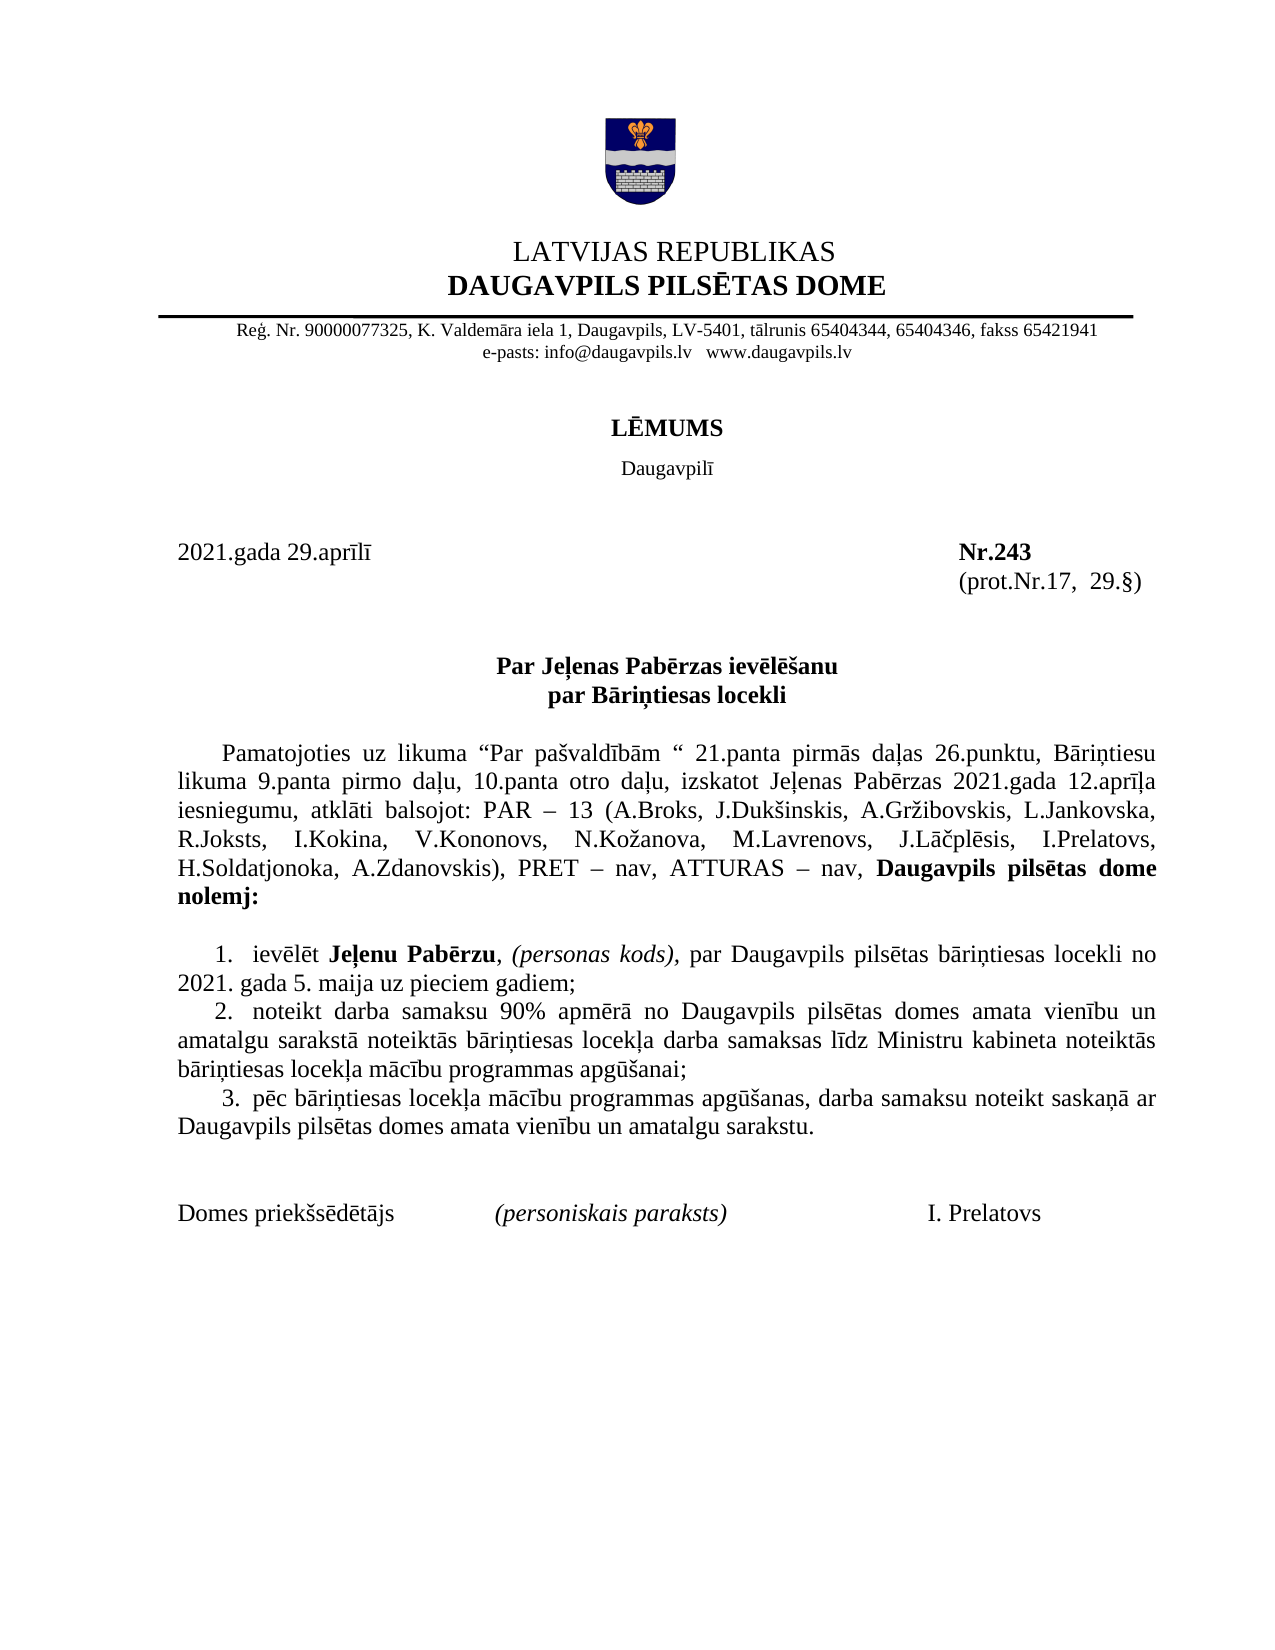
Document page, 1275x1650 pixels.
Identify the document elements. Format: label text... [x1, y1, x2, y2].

text DAUGAVPILS PILSĒTAS DOME [177, 268, 1157, 301]
text Pamatojoties uz likuma “Par pašvaldībām “ 21.panta pirmās daļas 26.punktu, Bāriņtiesu likuma 9.panta pirmo daļu, 10.panta otro daļu, izskatot Jeļenas Pabērzas 2021.gada 12.aprīļa iesniegumu, atklāti balsojot: PAR – 13 (A.Broks, J.Dukšinskis, A.Gržibovskis, L.Jankovska, R.Joksts, I.Kokina, V.Kononovs, N.Kožanova, M.Lavrenovs, J.Lāčplēsis, I.Prelatovs, H.Soldatjonoka, A.Zdanovskis), PRET – nav, ATTURAS – nav, Daugavpils pilsētas dome nolemj: [177, 738, 1157, 910]
list pēc bāriņtiesas locekļa mācību programmas apgūšanas, darba samaksu noteikt saskaņā ar Daugavpils pilsētas domes amata vienību un amatalgu sarakstu. [177, 1083, 1157, 1140]
list ievēlēt Jeļenu Pabērzu, (personas kods), par Daugavpils pilsētas bāriņtiesas locekli no 2021. gada 5. maija uz pieciem gadiem; [177, 939, 1157, 996]
text (prot.Nr.17, 29.§) [852, 566, 1157, 595]
text LĒMUMS [177, 413, 1157, 441]
text e-pasts: www.daugavpils.lv [177, 341, 1157, 362]
text Reģ. Nr. 90000077325, K. Valdemāra iela 1, Daugavpils, LV-5401, tālrunis 65404344, 65404346, fakss 65421941 [177, 301, 1157, 341]
text 2021.gada 29.aprīlī Nr.243 [177, 537, 1157, 566]
list noteikt darba samaksu 90% apmērā no Daugavpils pilsētas domes amata vienību un amatalgu sarakstā noteiktās bāriņtiesas locekļa darba samaksas līdz Ministru kabineta noteiktās bāriņtiesas locekļa mācību programmas apgūšanai; [177, 996, 1157, 1083]
text Par Jeļenas Pabērzas ievēlēšanu [177, 651, 1157, 680]
text Domes priekšsēdētājs (personiskais paraksts) I. Prelatovs [177, 1198, 1157, 1226]
text Daugavpilī [177, 456, 1157, 480]
text par Bāriņtiesas locekli [177, 680, 1157, 709]
text LATVIJAS REPUBLIKAS [177, 234, 1157, 268]
